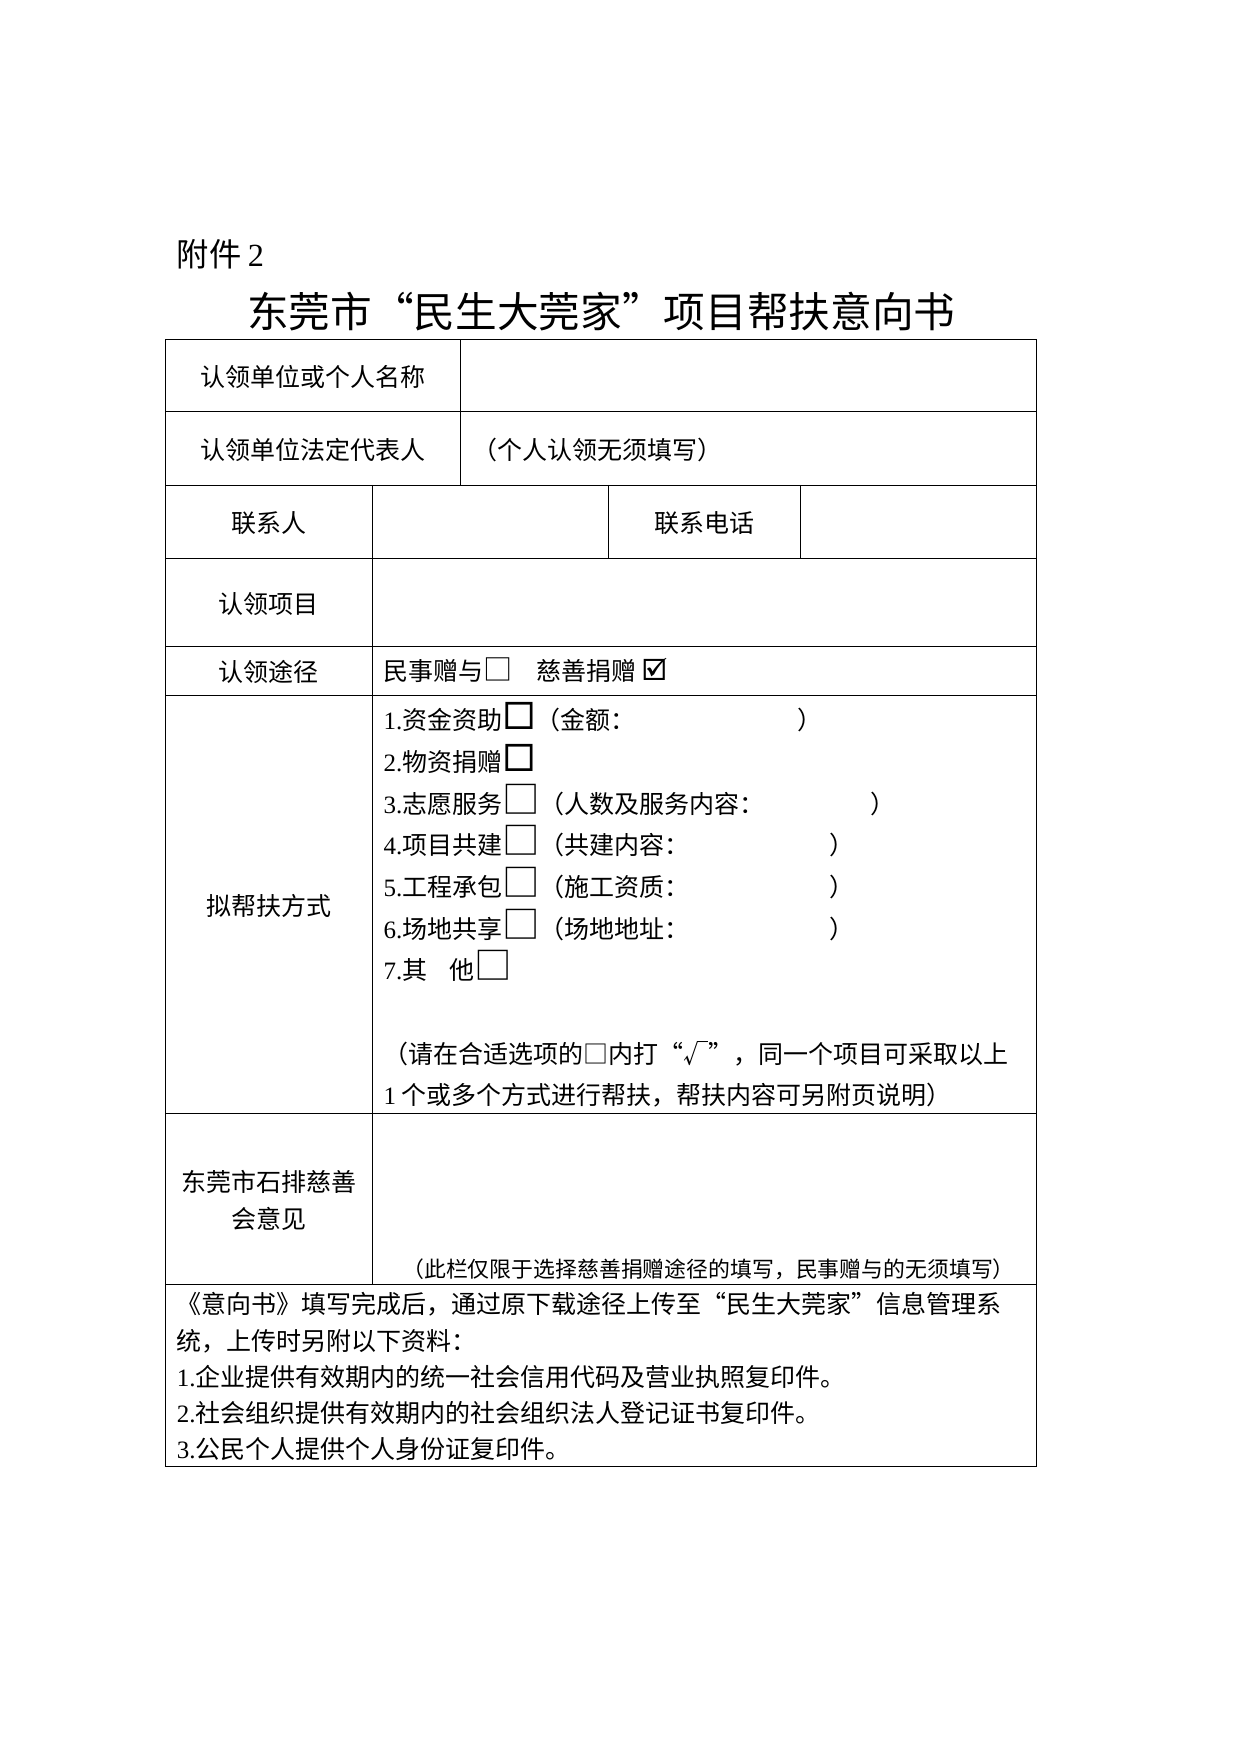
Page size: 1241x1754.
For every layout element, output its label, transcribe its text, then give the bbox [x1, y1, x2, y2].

table_cell [373, 559, 1036, 646]
table_cell 认领单位法定代表人 [166, 412, 460, 485]
table_cell 《意向书》填写完成后，通过原下载途径上传至“民生大莞家”信息管理系统，上传时另附以下资料： 1.企业提供有效期内的统一社会信用代码及营业执照复印件。 2.社会组织提供有效期内的社会组织法人登记证书复印件。 3.公民个人提供个人身份证复印件。 [166, 1285, 1036, 1466]
table_cell 联系人 [166, 486, 372, 558]
table_cell 认领途径 [166, 647, 372, 695]
table_cell 认领项目 [166, 559, 372, 646]
table_cell （个人认领无须填写） [461, 412, 1036, 485]
table_cell 民事赠与□ 慈善捐赠 [373, 647, 1036, 695]
table_cell 拟帮扶方式 [166, 696, 372, 1113]
table_cell （此栏仅限于选择慈善捐赠途径的填写，民事赠与的无须填写） [373, 1114, 1036, 1284]
table_header 附件2 东莞市“民生大莞家”项目帮扶意向书 [165, 219, 1037, 339]
table_cell 认领单位或个人名称 [166, 340, 460, 411]
table_cell 联系电话 [609, 486, 800, 558]
table_cell [373, 486, 608, 558]
table_cell [801, 486, 1036, 558]
table_cell [461, 340, 1036, 411]
table_cell 1.资金资助（金额： ） 2.物资捐赠 3.志愿服务□（人数及服务内容： ） 4.项目共建□（共建内容： ） 5.工程承包□（施工资质： ） 6.场地共享□（场地地址： ） 7.其 他□ （请在合适选项的□内打“√”，同一个项目可采取以上1个或多个方式进行帮扶，帮扶内容可另附页说明） [373, 696, 1036, 1113]
table_cell 东莞市石排慈善会意见 [166, 1114, 372, 1284]
